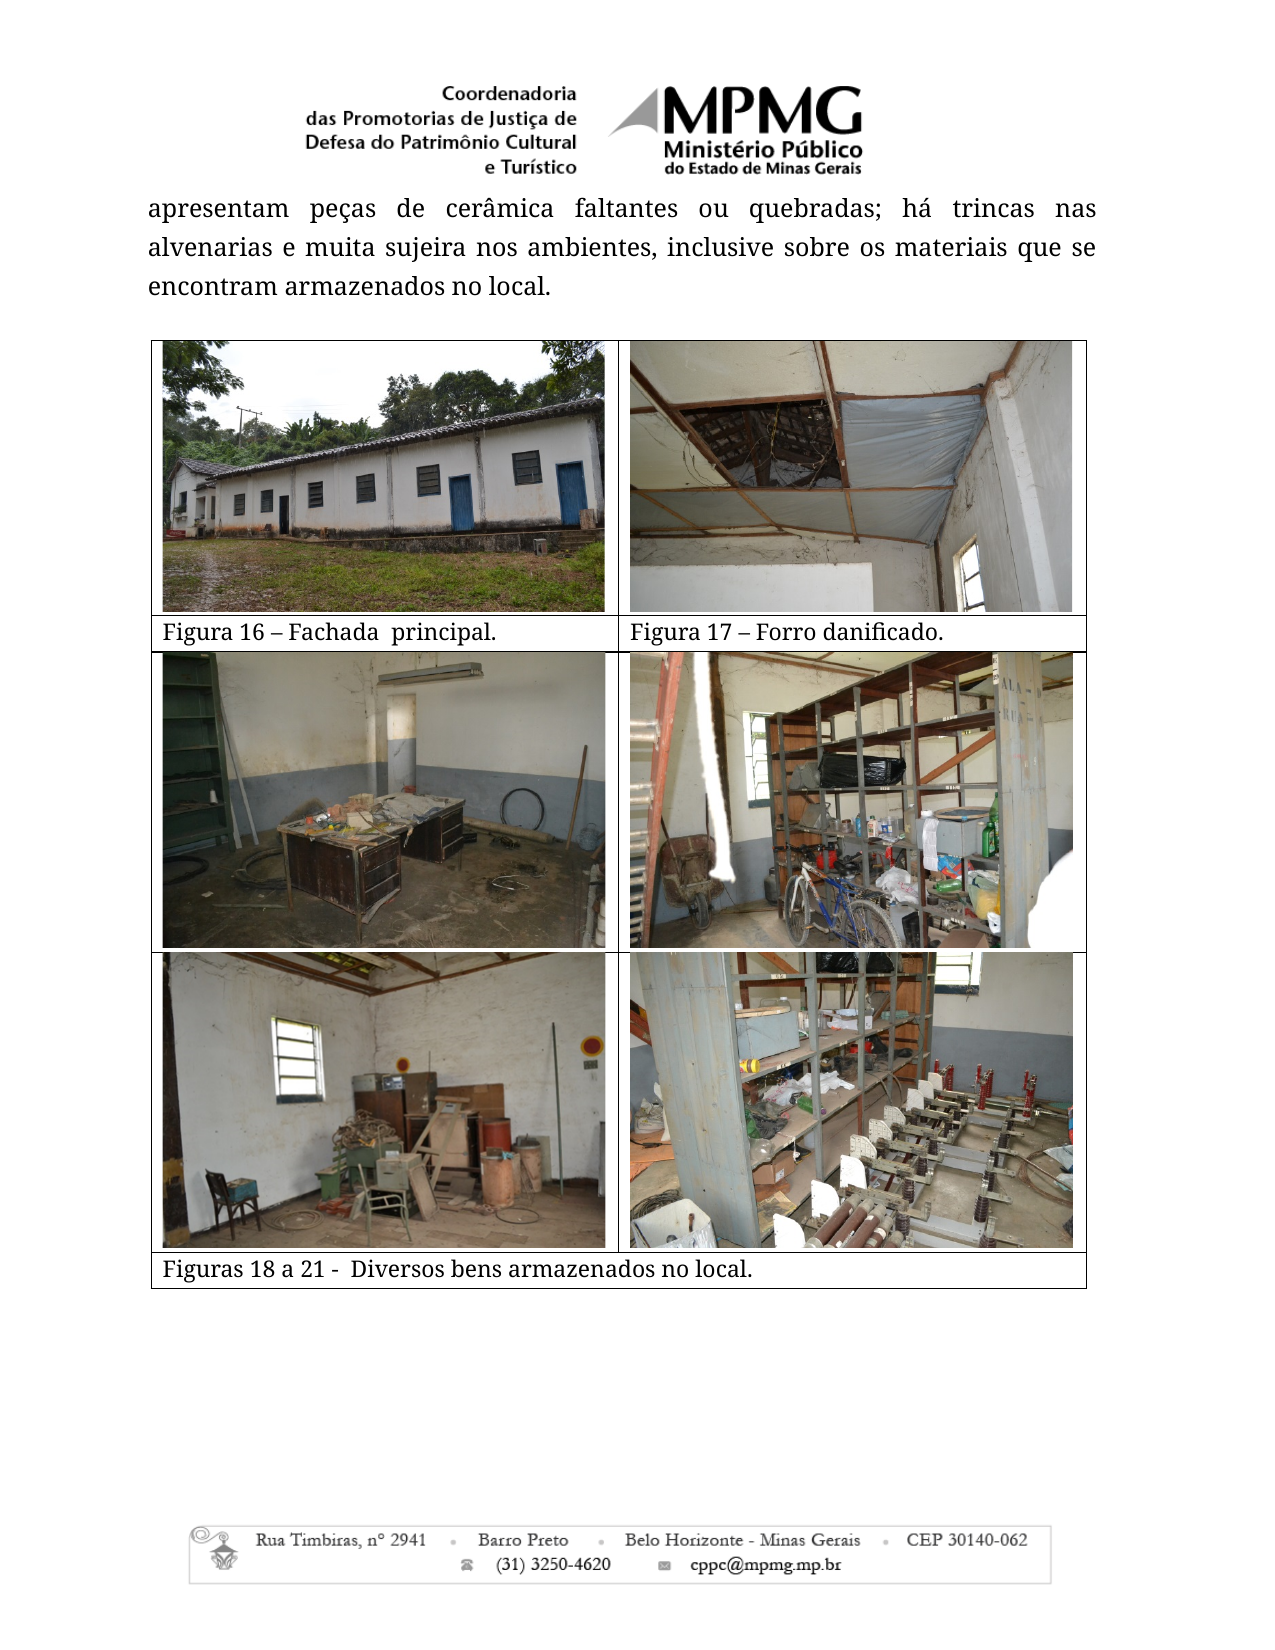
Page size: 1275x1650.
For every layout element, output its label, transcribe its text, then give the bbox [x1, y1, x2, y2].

picture [630, 952, 1073, 1248]
table_cell [152, 653, 618, 952]
table_cell Figura 17 – Forro danificado. [619, 616, 1086, 651]
table_cell [619, 653, 1086, 952]
table_cell Figuras 18 a 21 - Diversos bens armazenados no local. [152, 1253, 1086, 1288]
table_cell [619, 953, 1086, 1252]
table_header [152, 341, 618, 615]
table_cell [152, 953, 618, 1252]
picture [630, 341, 1073, 612]
picture [177, 1517, 1062, 1591]
table_header [619, 341, 1086, 615]
picture [162, 341, 605, 612]
picture [181, 59, 1057, 191]
picture [162, 952, 606, 1248]
picture [630, 652, 1073, 948]
picture [162, 652, 606, 948]
table_cell Figura 16 – Fachada principal. [152, 616, 618, 651]
